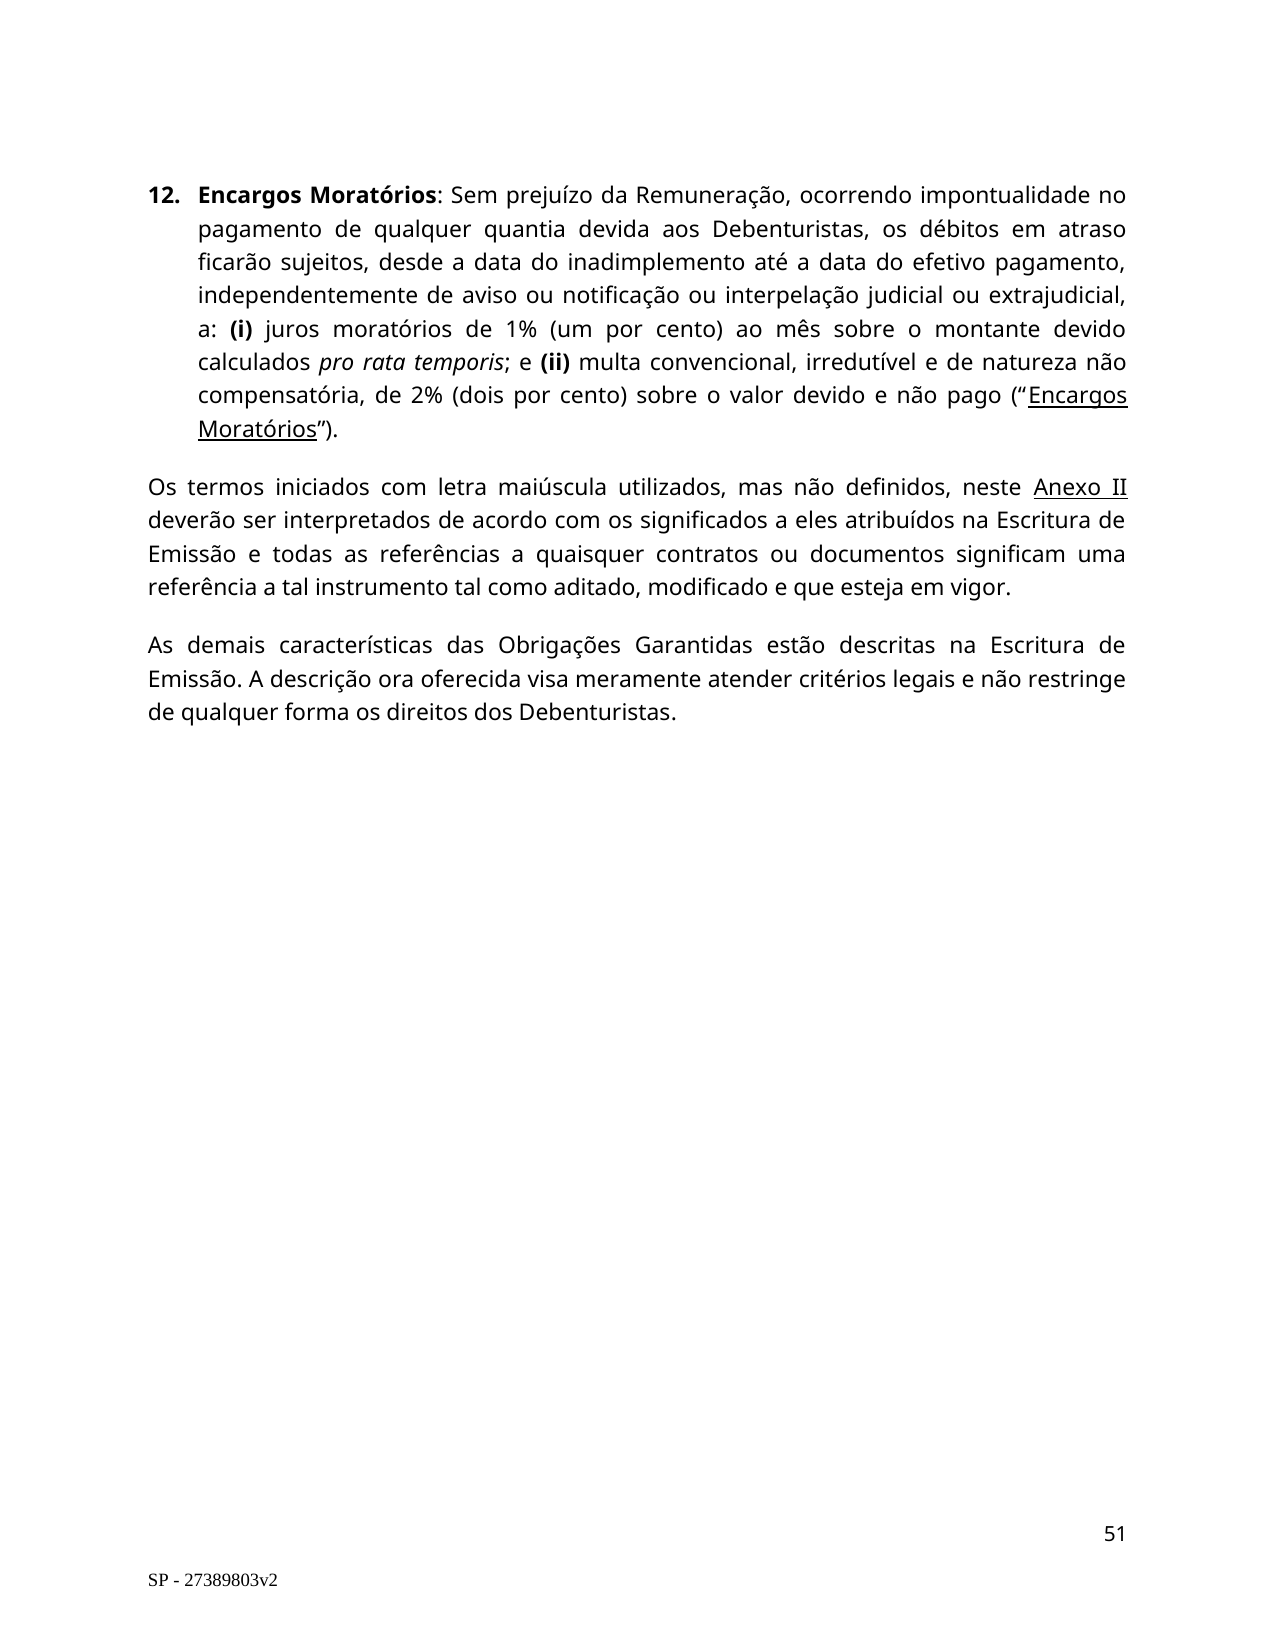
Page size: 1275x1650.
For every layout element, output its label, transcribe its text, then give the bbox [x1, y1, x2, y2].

text Os termos iniciados com letra maiúscula utilizados, mas não definidos, neste Anexo II deverão ser interpretados de acordo com os significados a eles atribuídos na Escritura de Emissão e todas as referências a quaisquer contratos ou documentos significam uma referência a tal instrumento tal como aditado, modificado e que esteja em vigor. [148, 469, 1127, 602]
list As demais características das Obrigações Garantidas estão descritas na Escritura de Emissão. A descrição ora oferecida visa meramente atender critérios legais e não restringe de qualquer forma os direitos dos Debenturistas. [148, 627, 1127, 727]
list Encargos Moratórios: Sem prejuízo da Remuneração, ocorrendo impontualidade no pagamento de qualquer quantia devida aos Debenturistas, os débitos em atraso ficarão sujeitos, desde a data do inadimplemento até a data do efetivo pagamento, independentemente de aviso ou notificação ou interpelação judicial ou extrajudicial, a: (i) juros moratórios de 1% (um por cento) ao mês sobre o montante devido calculados pro rata temporis; e (ii) multa convencional, irredutível e de natureza não compensatória, de 2% (dois por cento) sobre o valor devido e não pago (“Encargos Moratórios”). [148, 177, 1127, 444]
